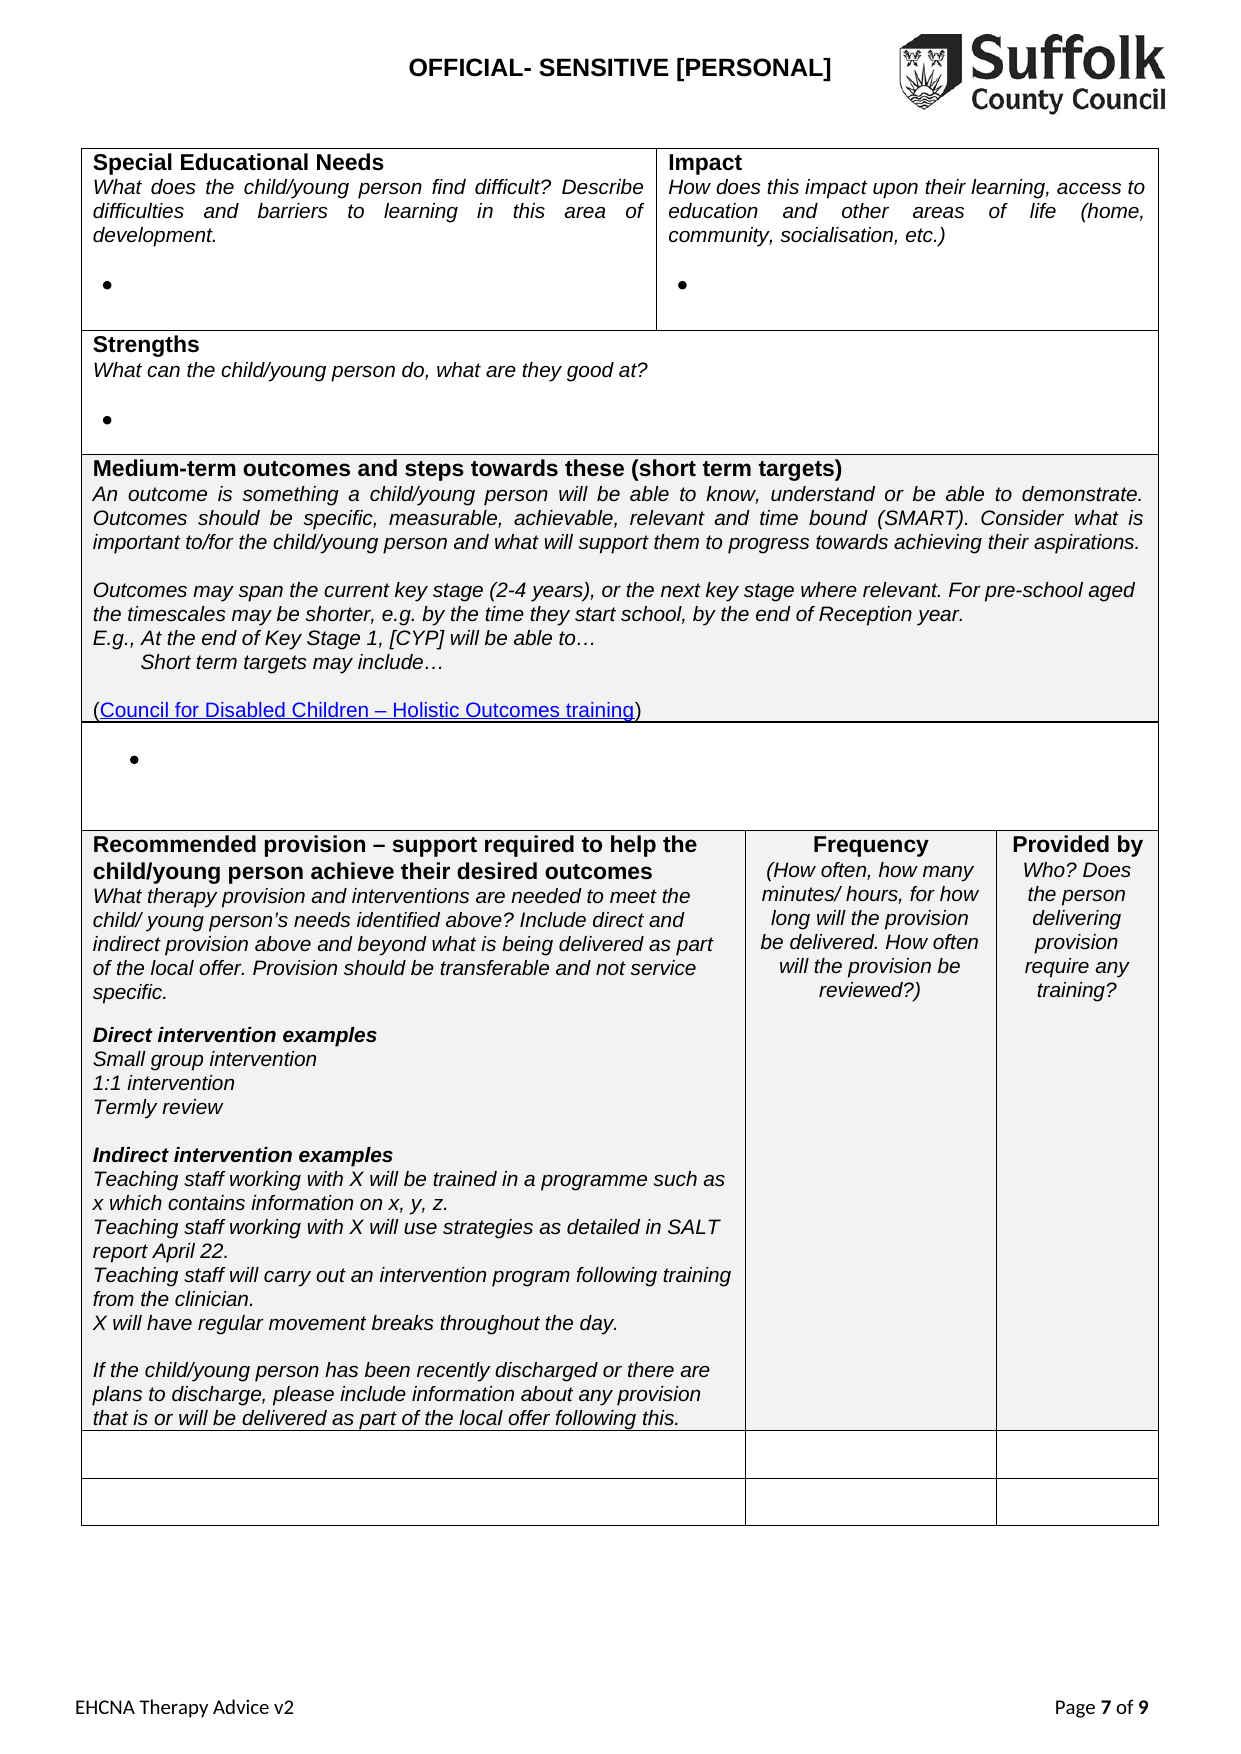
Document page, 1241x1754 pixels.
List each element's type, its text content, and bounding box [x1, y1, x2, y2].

table_cell [997, 1431, 1158, 1477]
table_cell Provided by Who? Does the person delivering provision require any training? [997, 831, 1158, 1430]
table_cell [746, 1431, 996, 1477]
table_cell Medium-term outcomes and steps towards these (short term targets) An outcome is something a child/young person will be able to know, understand or be able to demonstrate. Outcomes should be specific, measurable, achievable, relevant and time bound (SMART). Consider what is important to/for the child/young person and what will support them to progress towards achieving their aspirations. Outcomes may span the current key stage (2-4 years), or the next key stage where relevant. For pre-school aged the timescales may be shorter, e.g. by the time they start school, by the end of Reception year. E.g., At the end of Key Stage 1, [CYP] will be able to… Short term targets may include… (Council for Disabled Children – Holistic Outcomes training) [82, 455, 1158, 721]
table_cell Strengths What can the child/young person do, what are they good at? [82, 331, 1158, 454]
table_cell [82, 1431, 745, 1477]
table_cell [746, 1479, 996, 1525]
table_cell [82, 723, 1158, 830]
table_cell Impact How does this impact upon their learning, access to education and other areas of life (home, community, socialisation, etc.) [657, 149, 1158, 330]
table_cell Special Educational Needs What does the child/young person find difficult? Describe difficulties and barriers to learning in this area of development. [82, 149, 656, 330]
table_cell Frequency (How often, how many minutes/ hours, for how long will the provision be delivered. How often will the provision be reviewed?) [746, 831, 996, 1430]
table_cell Recommended provision – support required to help the child/young person achieve their desired outcomes What therapy provision and interventions are needed to meet the child/ young person’s needs identified above? Include direct and indirect provision above and beyond what is being delivered as part of the local offer. Provision should be transferable and not service specific. Direct intervention examples Small group intervention 1:1 intervention Termly review Indirect intervention examples Teaching staff working with X will be trained in a programme such as x which contains information on x, y, z. Teaching staff working with X will use strategies as detailed in SALT report April 22. Teaching staff will carry out an intervention program following training from the clinician. X will have regular movement breaks throughout the day. If the child/young person has been recently discharged or there are plans to discharge, please include information about any provision that is or will be delivered as part of the local offer following this. [82, 831, 745, 1430]
picture [899, 34, 1166, 115]
table_cell [82, 1479, 745, 1525]
table_cell [997, 1479, 1158, 1525]
